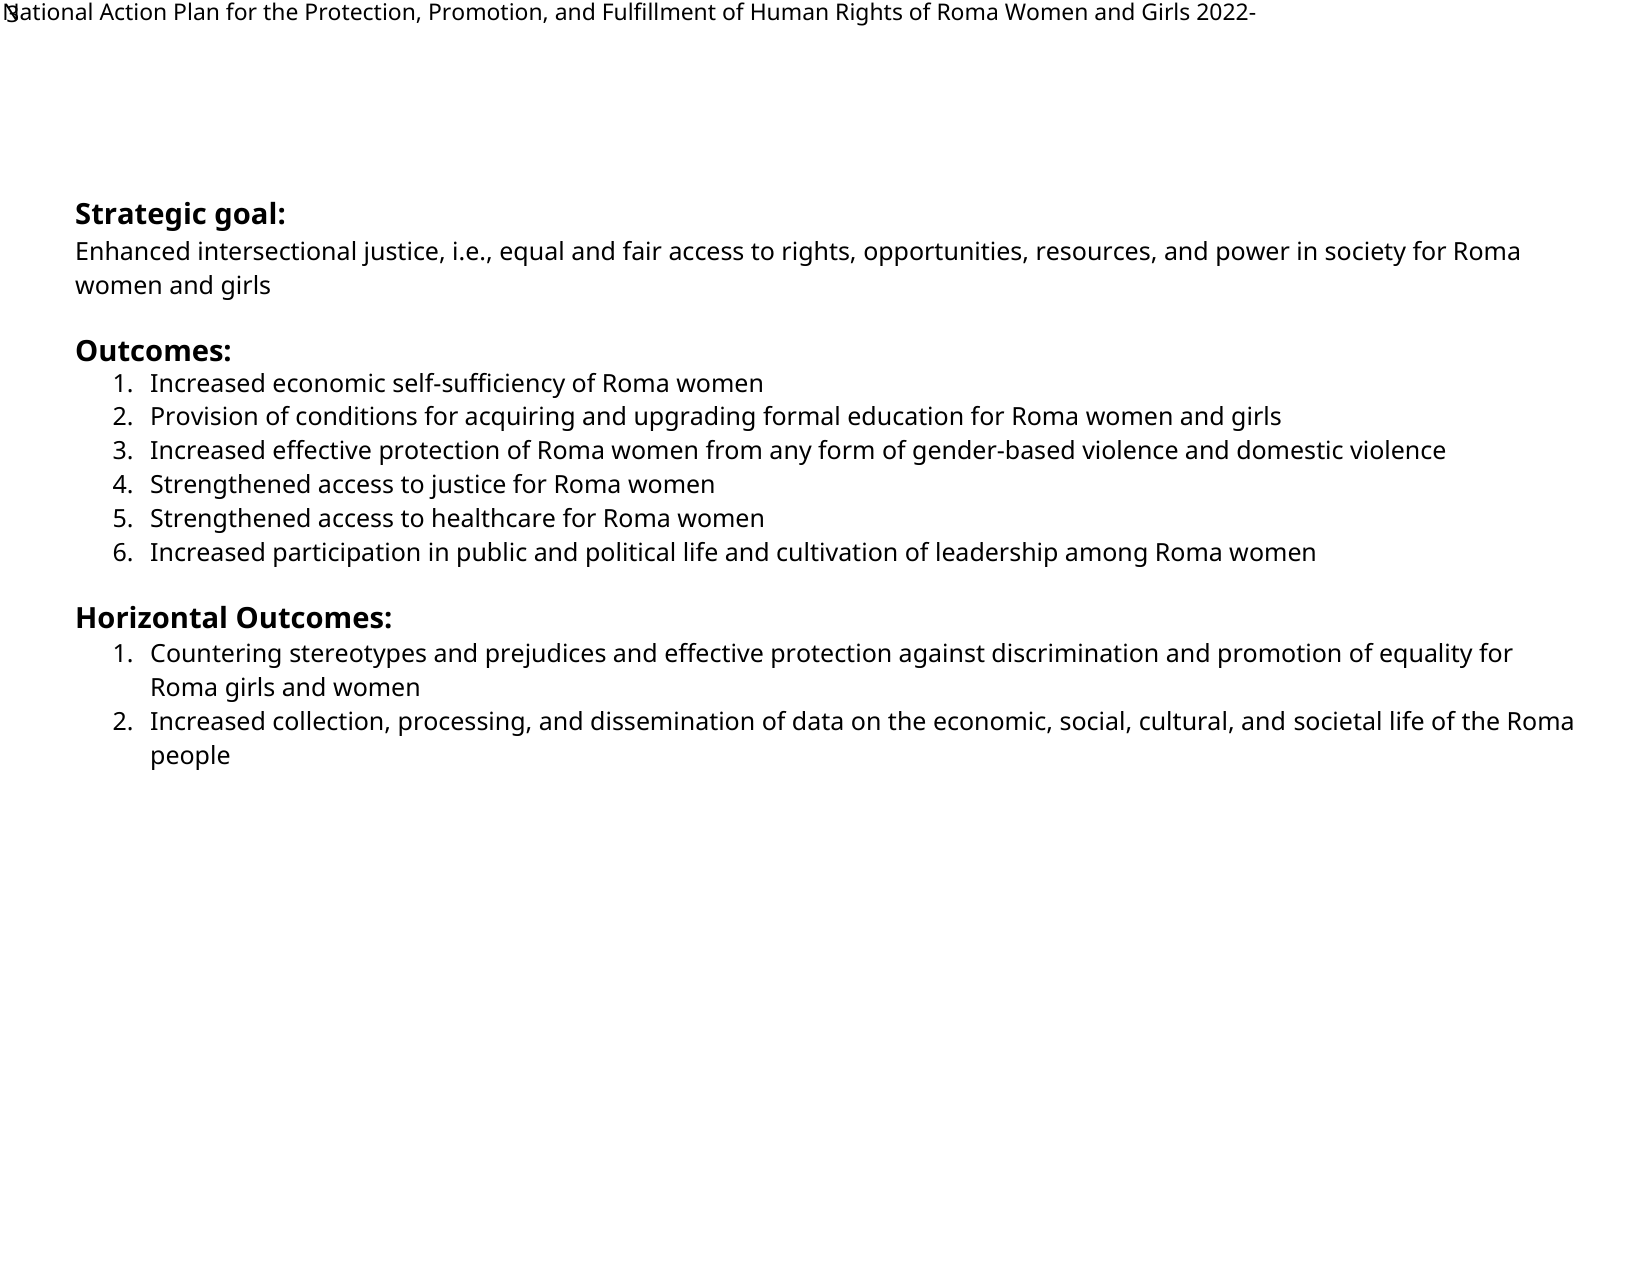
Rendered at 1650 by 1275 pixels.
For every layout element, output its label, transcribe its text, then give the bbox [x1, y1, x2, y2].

list Increased collection, processing, and dissemination of data on the economic, social, cultural, and societal life of the Roma people [112, 704, 1577, 772]
list Increased effective protection of Roma women from any form of gender-based violence and domestic violence [112, 433, 1592, 467]
subtitle Enhanced intersectional justice, i.e., equal and fair access to rights, opportunities, resources, and power in society for Roma women and girls [75, 233, 1592, 301]
list Strengthened access to healthcare for Roma women [112, 501, 1592, 535]
text Outcomes: [75, 333, 1592, 368]
list Countering stereotypes and prejudices and effective protection against discrimination and promotion of equality for Roma girls and women [112, 636, 1577, 704]
list Increased economic self-sufficiency of Roma women [112, 368, 1592, 399]
list Provision of conditions for acquiring and upgrading formal education for Roma women and girls [112, 399, 1592, 433]
list Strengthened access to justice for Roma women [112, 467, 1592, 501]
subtitle Strategic goal: [75, 193, 1592, 233]
list Increased participation in public and political life and cultivation of leadership among Roma women [112, 535, 1592, 569]
text Horizontal Outcomes: [75, 600, 1592, 636]
